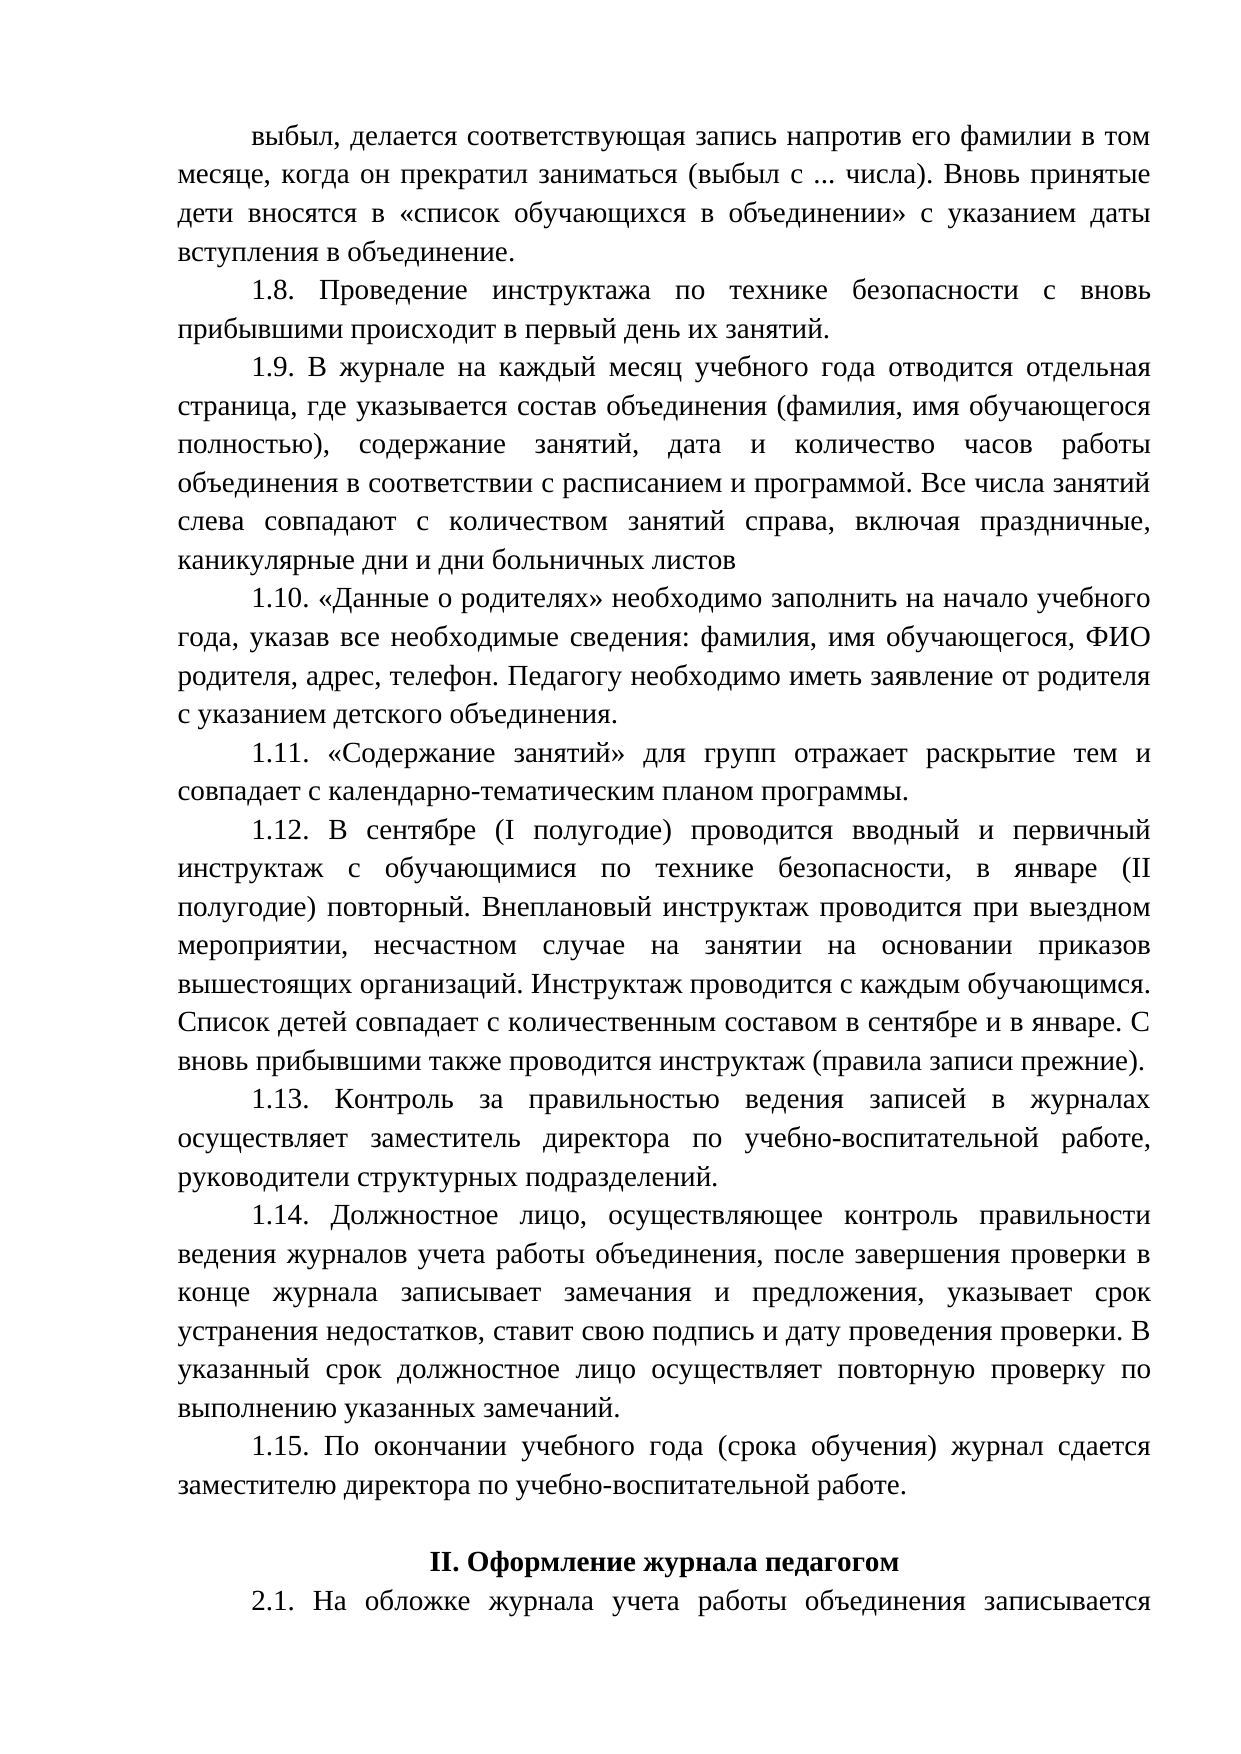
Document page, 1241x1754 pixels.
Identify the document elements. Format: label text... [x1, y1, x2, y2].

text 1.8. Проведение инструктажа по технике безопасности с вновь прибывшими происходит в первый день их занятий. [177, 272, 1152, 344]
text 1.15. По окончании учебного года (срока обучения) журнал сдается заместителю директора по учебно-воспитательной работе. [177, 1428, 1152, 1501]
text 1.10. «Данные о родителях» необходимо заполнить на начало учебного года, указав все необходимые сведения: фамилия, имя обучающегося, ФИО родителя, адрес, телефон. Педагогу необходимо иметь заявление от родителя с указанием детского объединения. [177, 581, 1152, 730]
text 1.9. В журнале на каждый месяц учебного года отводится отдельная страница, где указывается состав объединения (фамилия, имя обучающегося полностью), содержание занятий, дата и количество часов работы объединения в соответствии с расписанием и программой. Все числа занятий слева совпадают с количеством занятий справа, включая праздничные, каникулярные дни и дни больничных листов [177, 349, 1152, 576]
text выбыл, делается соответствующая запись напротив его фамилии в том месяце, когда он прекратил заниматься (выбыл с ... числа). Вновь принятые дети вносятся в «список обучающихся в объединении» с указанием даты вступления в объединение. [177, 118, 1152, 267]
text 1.13. Контроль за правильностью ведения записей в журналах осуществляет заместитель директора по учебно-воспитательной работе, руководители структурных подразделений. [177, 1082, 1152, 1192]
text 1.14. Должностное лицо, осуществляющее контроль правильности ведения журналов учета работы объединения, после завершения проверки в конце журнала записывает замечания и предложения, указывает срок устранения недостатков, ставит свою подпись и дату проведения проверки. В указанный срок должностное лицо осуществляет повторную проверку по выполнению указанных замечаний. [177, 1197, 1152, 1423]
text 1.12. В сентябре (I полугодие) проводится вводный и первичный инструктаж с обучающимися по технике безопасности, в январе (II полугодие) повторный. Внеплановый инструктаж проводится при выездном мероприятии, несчастном случае на занятии на основании приказов вышестоящих организаций. Инструктаж проводится с каждым обучающимся. Список детей совпадает с количественным составом в сентябре и в январе. С вновь прибывшими также проводится инструктаж (правила записи прежние). [177, 812, 1152, 1077]
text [177, 1583, 1152, 1616]
text 1.11. «Содержание занятий» для групп отражает раскрытие тем и совпадает с календарно-тематическим планом программы. [177, 735, 1152, 807]
text II. Оформление журнала педагогом [177, 1544, 1152, 1578]
